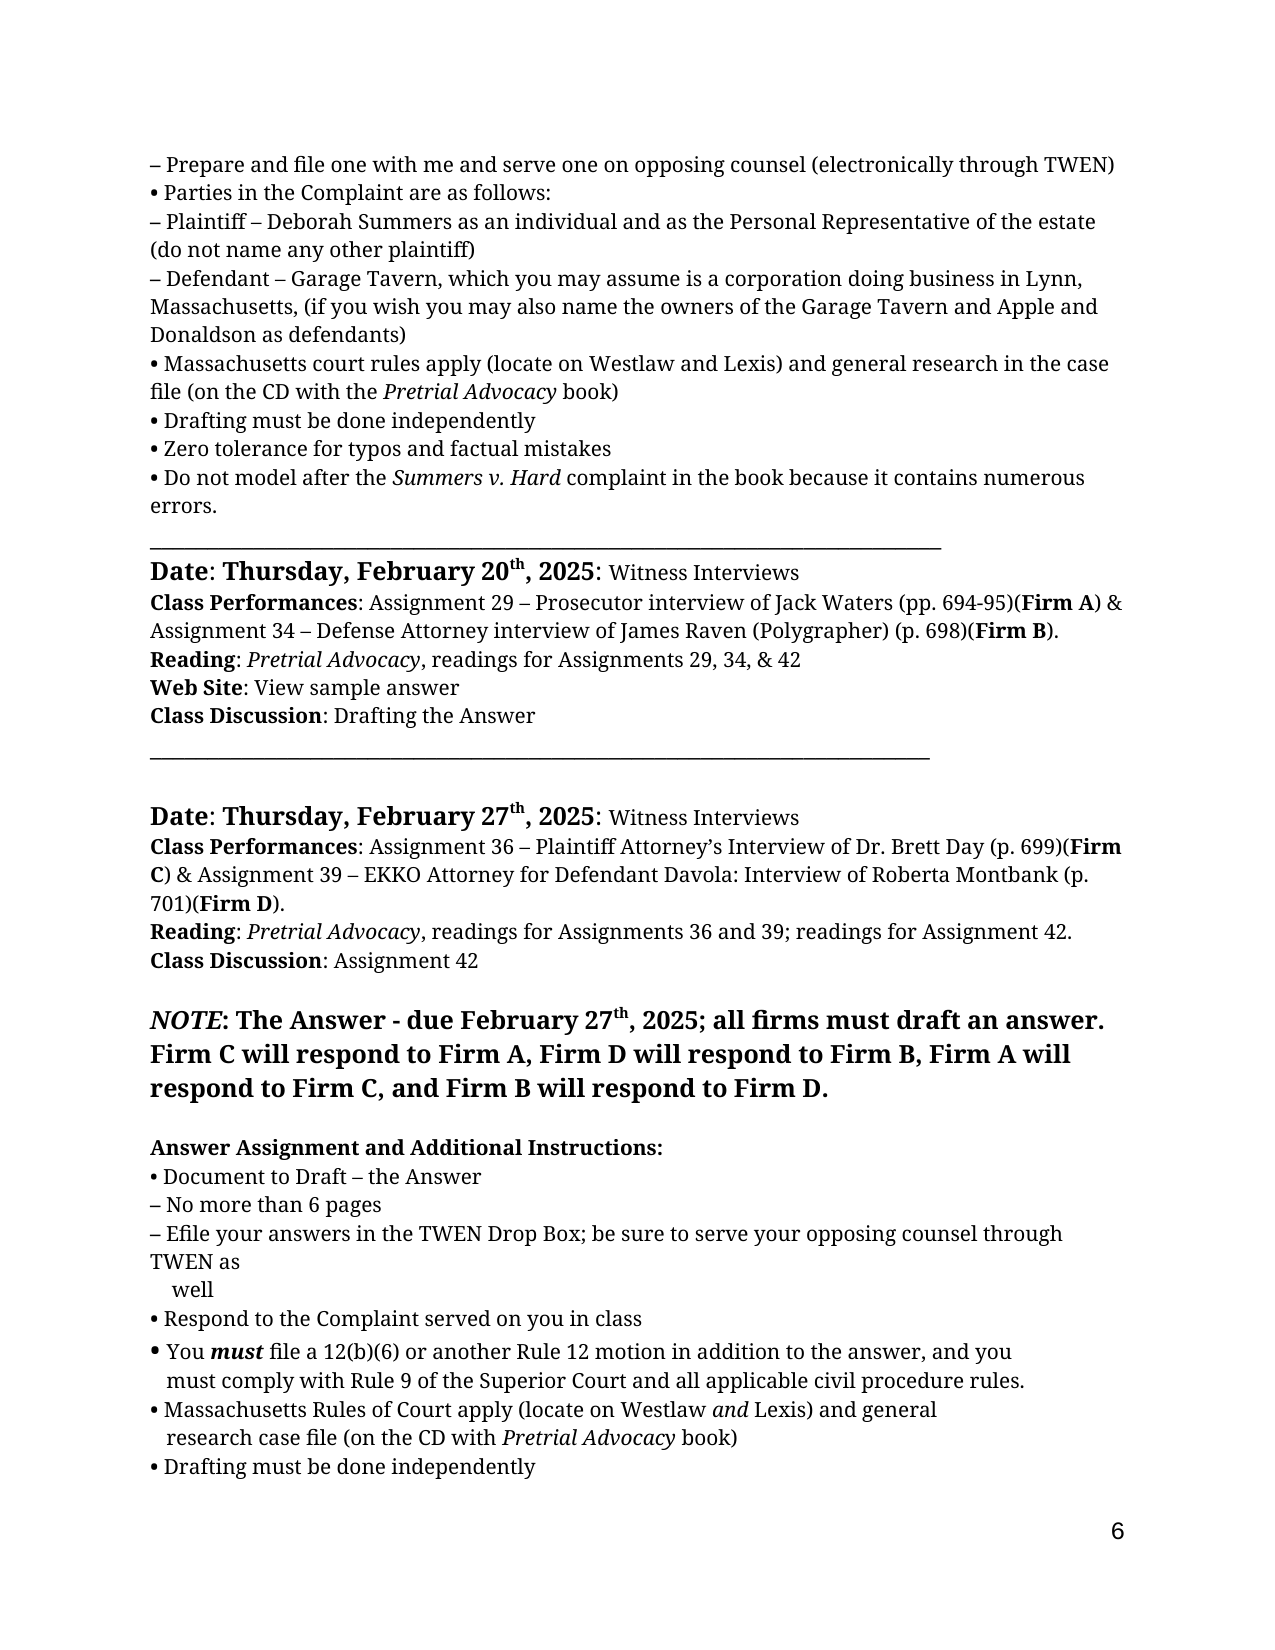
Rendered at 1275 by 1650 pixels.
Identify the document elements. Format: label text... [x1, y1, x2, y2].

text Reading: Pretrial Advocacy, readings for Assignments 29, 34, & 42 [150, 645, 1125, 673]
text – No more than 6 pages [150, 1190, 1125, 1219]
text ____________________________________________________________________ [150, 730, 1125, 764]
text Answer Assignment and Additional Instructions: [150, 1133, 1125, 1162]
text • Do not model after the Summers v. Hard complaint in the book because it contains numerous errors. [150, 463, 1125, 520]
text • Drafting must be done independently [150, 1452, 1125, 1480]
text must comply with Rule 9 of the Superior Court and all applicable civil procedure rules. [150, 1367, 1125, 1395]
text • Massachusetts court rules apply (locate on Westlaw and Lexis) and general research in the case file (on the CD with the Pretrial Advocacy book) [150, 349, 1125, 406]
text Reading: Pretrial Advocacy, readings for Assignments 36 and 39; readings for Assignment 42. [150, 917, 1125, 946]
text _____________________________________________________________________ [150, 520, 1125, 554]
text • Drafting must be done independently [150, 406, 1125, 434]
text – Prepare and file one with me and serve one on opposing counsel (electronically through TWEN) [150, 150, 1125, 178]
text Web Site: View sample answer [150, 673, 1125, 702]
text • Parties in the Complaint are as follows: [150, 178, 1125, 207]
text Date: Thursday, February 27th, 2025: Witness Interviews [150, 798, 1125, 832]
text Date: Thursday, February 20th, 2025: Witness Interviews [150, 554, 1125, 588]
text • You must file a 12(b)(6) or another Rule 12 motion in addition to the answer, and you [150, 1332, 1125, 1367]
text • Document to Draft – the Answer [150, 1162, 1125, 1190]
text Class Discussion: Assignment 42 [150, 946, 1125, 974]
text Class Performances: Assignment 29 – Prosecutor interview of Jack Waters (pp. 694-95)(Firm A) & Assignment 34 – Defense Attorney interview of James Raven (Polygrapher) (p. 698)(Firm B). [150, 588, 1125, 645]
text – Plaintiff – Deborah Summers as an individual and as the Personal Representative of the estate (do not name any other plaintiff) [150, 207, 1125, 264]
text Class Performances: Assignment 36 – Plaintiff Attorney’s Interview of Dr. Brett Day (p. 699)(Firm C) & Assignment 39 – EKKO Attorney for Defendant Davola: Interview of Roberta Montbank (p. 701)(Firm D). [150, 832, 1125, 917]
text • Massachusetts Rules of Court apply (locate on Westlaw and Lexis) and general [150, 1395, 1125, 1423]
text – Defendant – Garage Tavern, which you may assume is a corporation doing business in Lynn, Massachusetts, (if you wish you may also name the owners of the Garage Tavern and Apple and Donaldson as defendants) [150, 264, 1125, 349]
text NOTE: The Answer - due February 27th, 2025; all firms must draft an answer. Firm C will respond to Firm A, Firm D will respond to Firm B, Firm A will respond to Firm C, and Firm B will respond to Firm D. [150, 1003, 1125, 1105]
text • Zero tolerance for typos and factual mistakes [150, 434, 1125, 463]
text • Respond to the Complaint served on you in class [150, 1304, 1125, 1332]
text Class Discussion: Drafting the Answer [150, 702, 1125, 730]
text research case file (on the CD with Pretrial Advocacy book) [150, 1423, 1125, 1452]
text well [150, 1276, 1125, 1304]
text – Efile your answers in the TWEN Drop Box; be sure to serve your opposing counsel through TWEN as [150, 1219, 1125, 1276]
